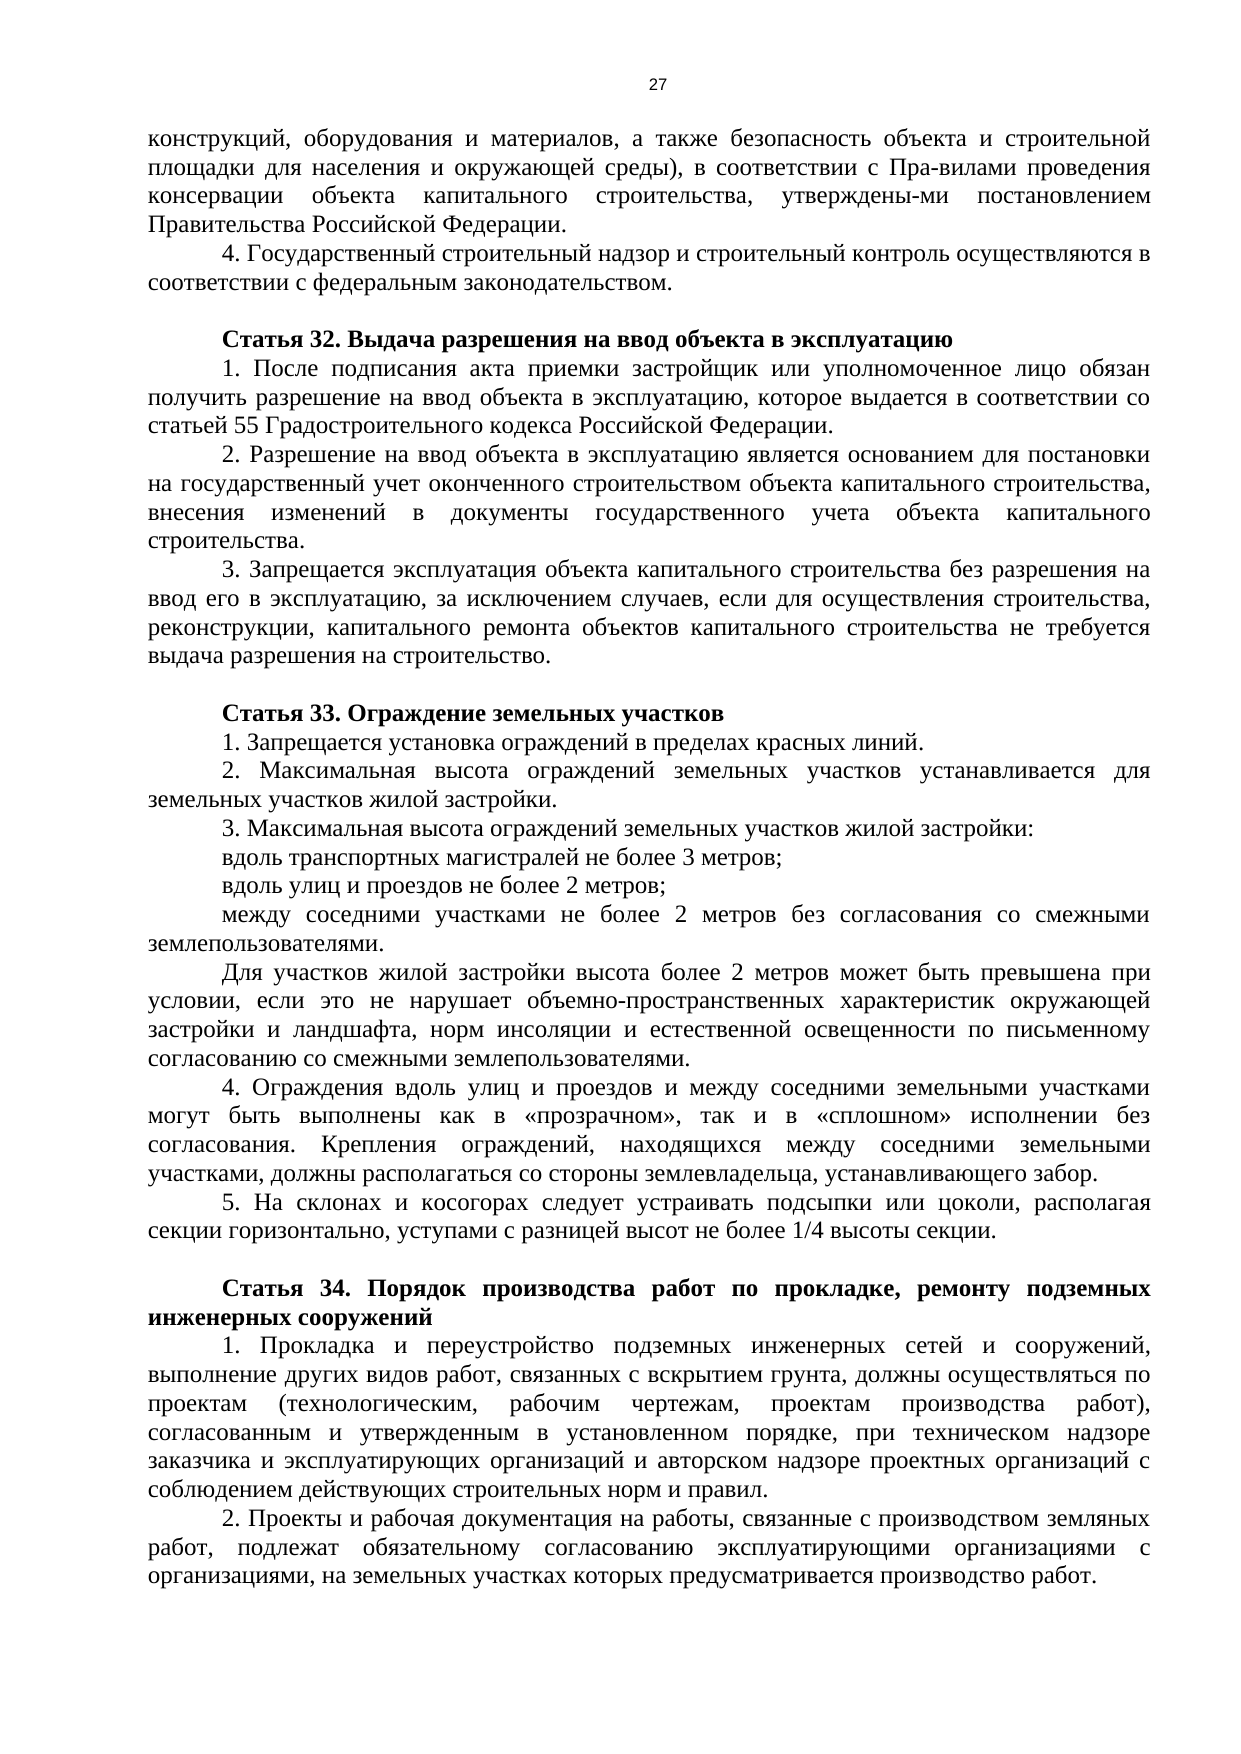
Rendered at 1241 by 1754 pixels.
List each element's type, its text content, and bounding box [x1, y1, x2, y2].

text 1. Прокладка и переустройство подземных инженерных сетей и сооружений, выполнение других видов работ, связанных с вскрытием грунта, должны осуществляться по проектам (технологическим, рабочим чертежам, проектам производства работ), согласованным и утвержденным в установленном порядке, при техническом надзоре заказчика и эксплуатирующих организаций и авторском надзоре проектных организаций с соблюдением действующих строительных норм и правил. [148, 1330, 1152, 1503]
text между соседними участками не более 2 метров без согласования со смежными землепользователями. [148, 899, 1152, 957]
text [148, 123, 1152, 238]
text вдоль транспортных магистралей не более 3 метров; [148, 842, 1152, 870]
subtitle Статья 33. Ограждение земельных участков [148, 698, 1152, 727]
text Для участков жилой застройки высота более 2 метров может быть превышена при условии, если это не нарушает объемно-пространственных характеристик окружающей застройки и ландшафта, норм инсоляции и естественной освещенности по письменному согласованию со смежными землепользователями. [148, 957, 1152, 1072]
text 1. Запрещается установка ограждений в пределах красных линий. [148, 727, 1152, 755]
text 4. Государственный строительный надзор и строительный контроль осуществляются в соответствии с федеральным законодательством. [148, 238, 1152, 295]
subtitle Статья 34. Порядок производства работ по прокладке, ремонту подземных инженерных сооружений [148, 1273, 1152, 1330]
text 3. Максимальная высота ограждений земельных участков жилой застройки: [148, 813, 1152, 842]
text 1. После подписания акта приемки застройщик или уполномоченное лицо обязан получить разрешение на ввод объекта в эксплуатацию, которое выдается в соответствии со статьей 55 Градостроительного кодекса Российской Федерации. [148, 353, 1152, 439]
text 2. Разрешение на ввод объекта в эксплуатацию является основанием для постановки на государственный учет оконченного строительством объекта капитального строительства, внесения изменений в документы государственного учета объекта капитального строительства. [148, 439, 1152, 554]
subtitle Статья 32. Выдача разрешения на ввод объекта в эксплуатацию [148, 324, 1152, 353]
text 4. Ограждения вдоль улиц и проездов и между соседними земельными участками могут быть выполнены как в «прозрачном», так и в «сплошном» исполнении без согласования. Крепления ограждений, находящихся между соседними земельными участками, должны располагаться со стороны землевладельца, устанавливающего забор. [148, 1072, 1152, 1187]
text вдоль улиц и проездов не более 2 метров; [148, 870, 1152, 899]
text 3. Запрещается эксплуатация объекта капитального строительства без разрешения на ввод его в эксплуатацию, за исключением случаев, если для осуществления строительства, реконструкции, капитального ремонта объектов капитального строительства не требуется выдача разрешения на строительство. [148, 554, 1152, 669]
text 2. Максимальная высота ограждений земельных участков устанавливается для земельных участков жилой застройки. [148, 755, 1152, 813]
text 2. Проекты и рабочая документация на работы, связанные с производством земляных работ, подлежат обязательному согласованию эксплуатирующими организациями с организациями, на земельных участках которых предусматривается производство работ. [148, 1503, 1152, 1589]
text 5. На склонах и косогорах следует устраивать подсыпки или цоколи, располагая секции горизонтально, уступами с разницей высот не более 1/4 высоты секции. [148, 1187, 1152, 1244]
